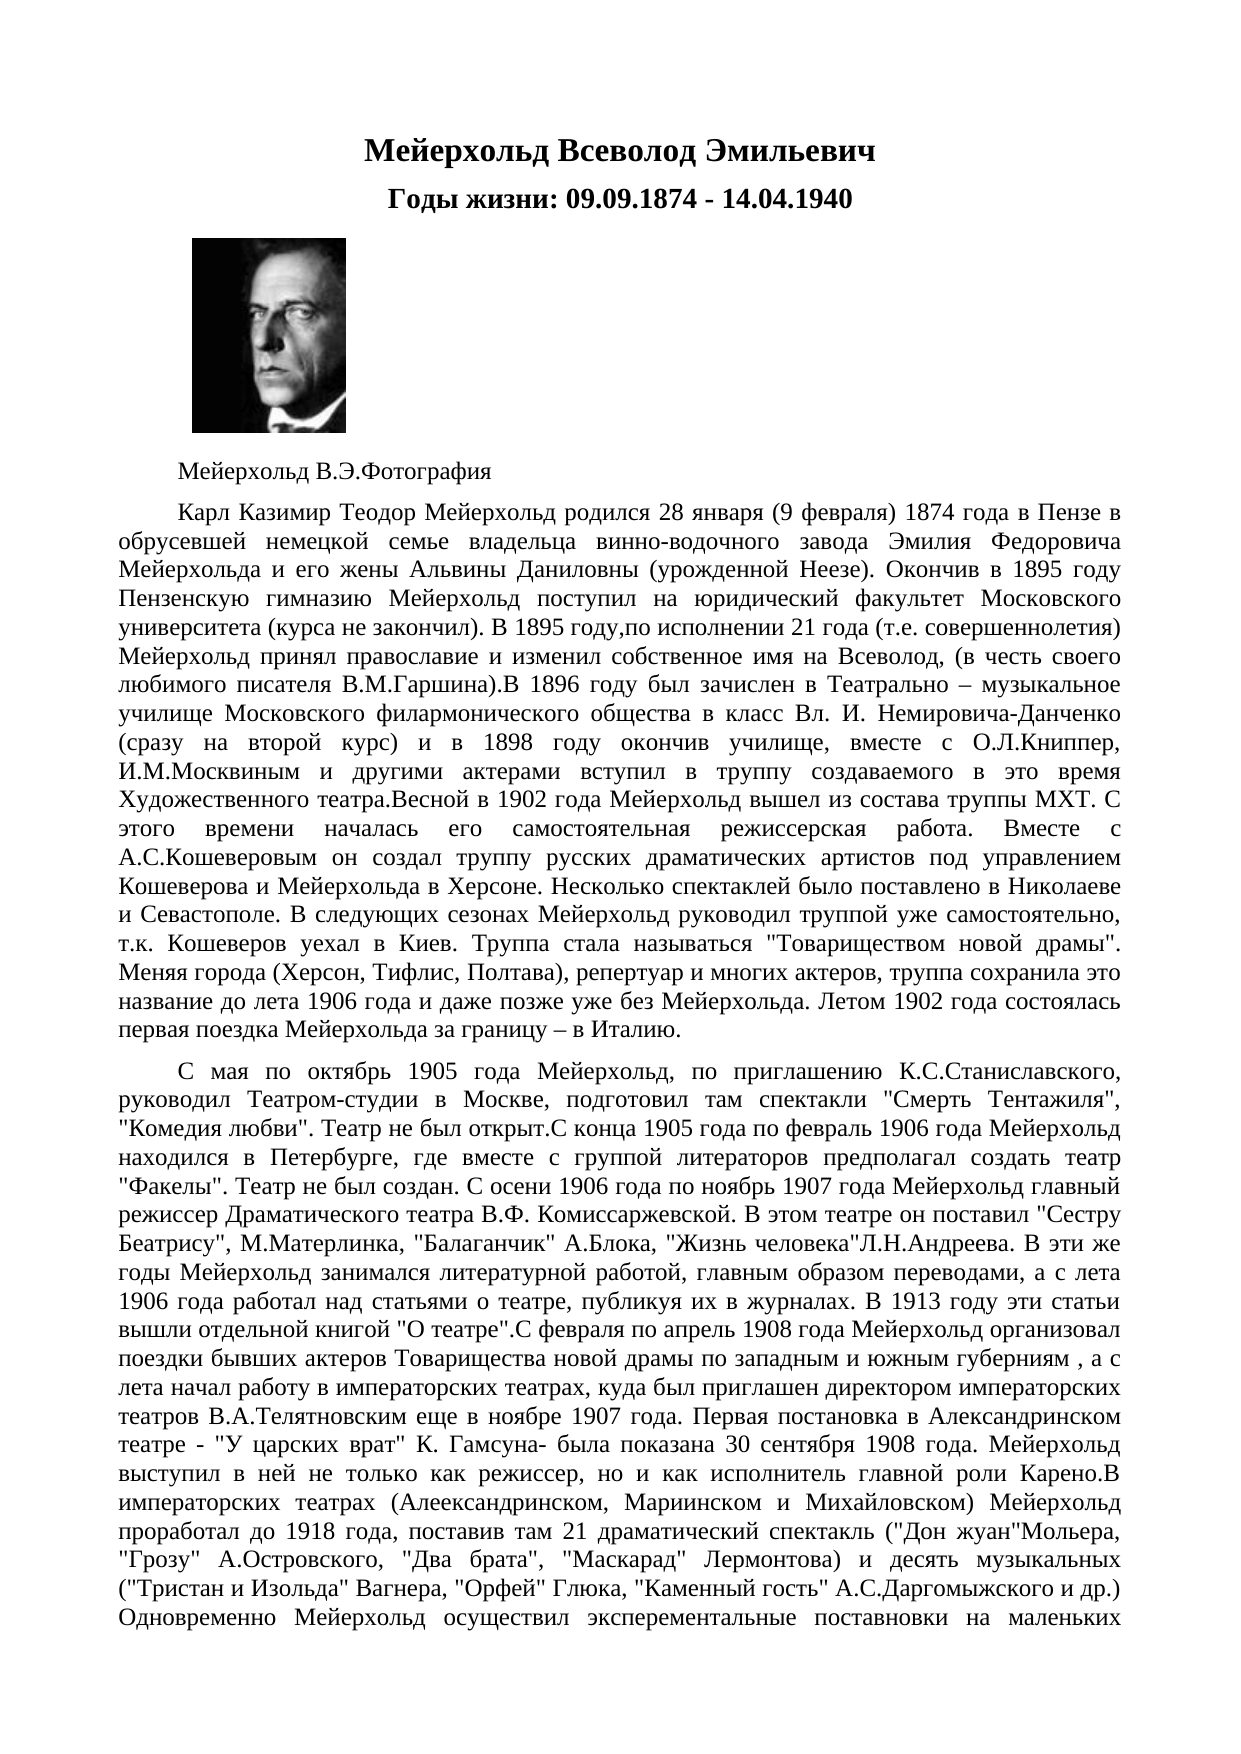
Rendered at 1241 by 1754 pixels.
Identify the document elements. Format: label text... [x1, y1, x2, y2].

text Карл Казимир Теодор Мейерхольд родился 28 января (9 февраля) 1874 года в Пензе в обрусевшей немецкой семье владельца винно-водочного завода Эмилия Федоровича Мейерхольда и его жены Альвины Даниловны (урожденной Неезе). Окончив в 1895 году Пензенскую гимназию Мейерхольд поступил на юридический факультет Московского университета (курса не закончил). В 1895 году,по исполнении 21 года (т.е. совершеннолетия) Мейерхольд принял православие и изменил собственное имя на Всеволод, (в честь своего любимого писателя В.М.Гаршина).В 1896 году был зачислен в Театрально – музыкальное училище Московского филармонического общества в класс Вл. И. Немировича-Данченко (сразу на второй курс) и в 1898 году окончив училище, вместе с О.Л.Книппер, И.М.Москвиным и другими актерами вступил в труппу создаваемого в это время Художественного театра.Весной в 1902 года Мейерхольд вышел из состава труппы МХТ. С этого времени началась его самостоятельная режиссерская работа. Вместе с А.С.Кошеверовым он создал труппу русских драматических артистов под управлением Кошеверова и Мейерхольда в Херсоне. Несколько спектаклей было поставлено в Николаеве и Севастополе. В следующих сезонах Мейерхольд руководил труппой уже самостоятельно, т.к. Кошеверов уехал в Киев. Труппа стала называться "Товариществом новой драмы". Меняя города (Херсон, Тифлис, Полтава), репертуар и многих актеров, труппа сохранила это название до лета 1906 года и даже позже уже без Мейерхольда. Летом 1902 года состоялась первая поездка Мейерхольда за границу – в Италию. [118, 497, 1122, 1043]
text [118, 1056, 1122, 1631]
text Годы жизни: 09.09.1874 - 14.04.1940 [118, 181, 1122, 215]
picture [192, 238, 346, 433]
text Мейерхольд Всеволод Эмильевич [118, 131, 1122, 169]
text Мейерхольд В.Э.Фотография [118, 456, 1122, 484]
